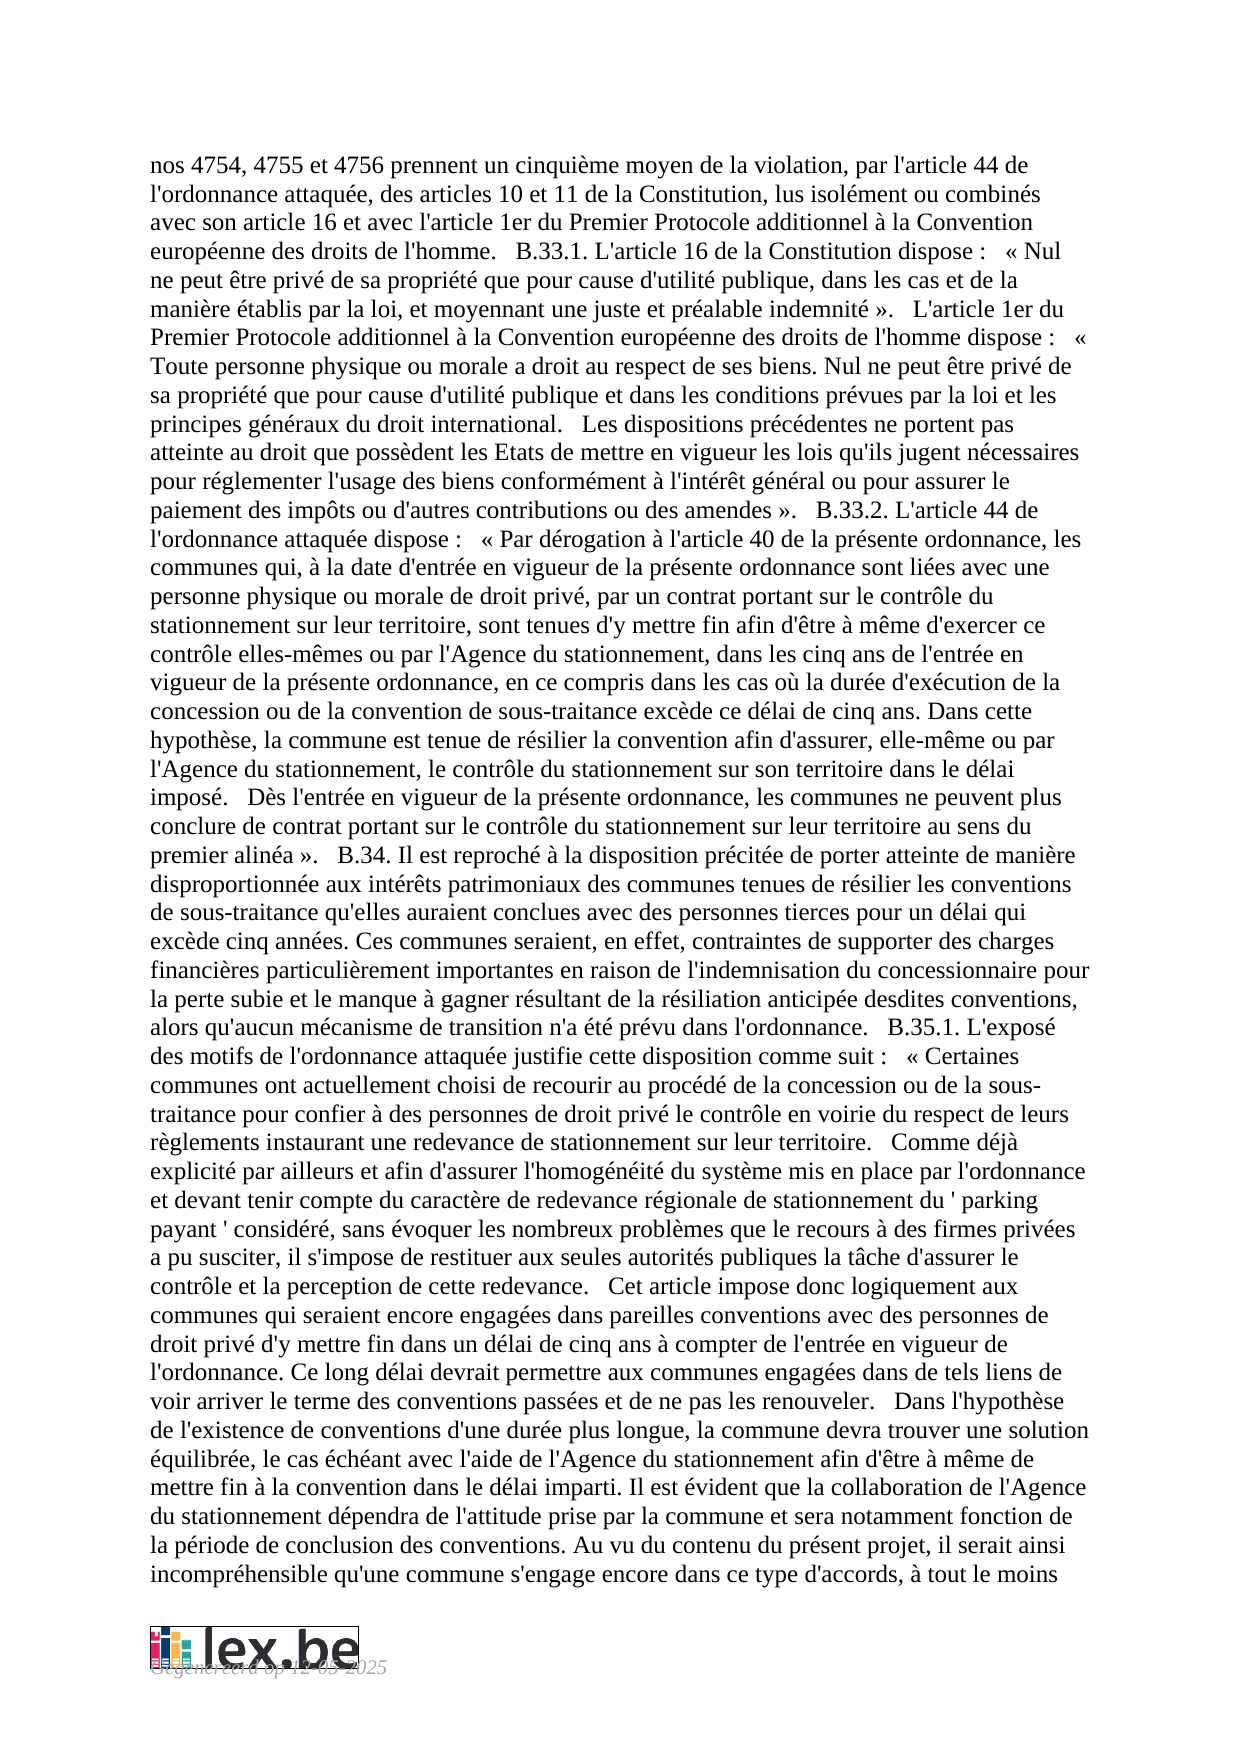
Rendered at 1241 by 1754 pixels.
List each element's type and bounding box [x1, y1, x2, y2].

text [150, 150, 1090, 1587]
picture [151, 1627, 358, 1668]
